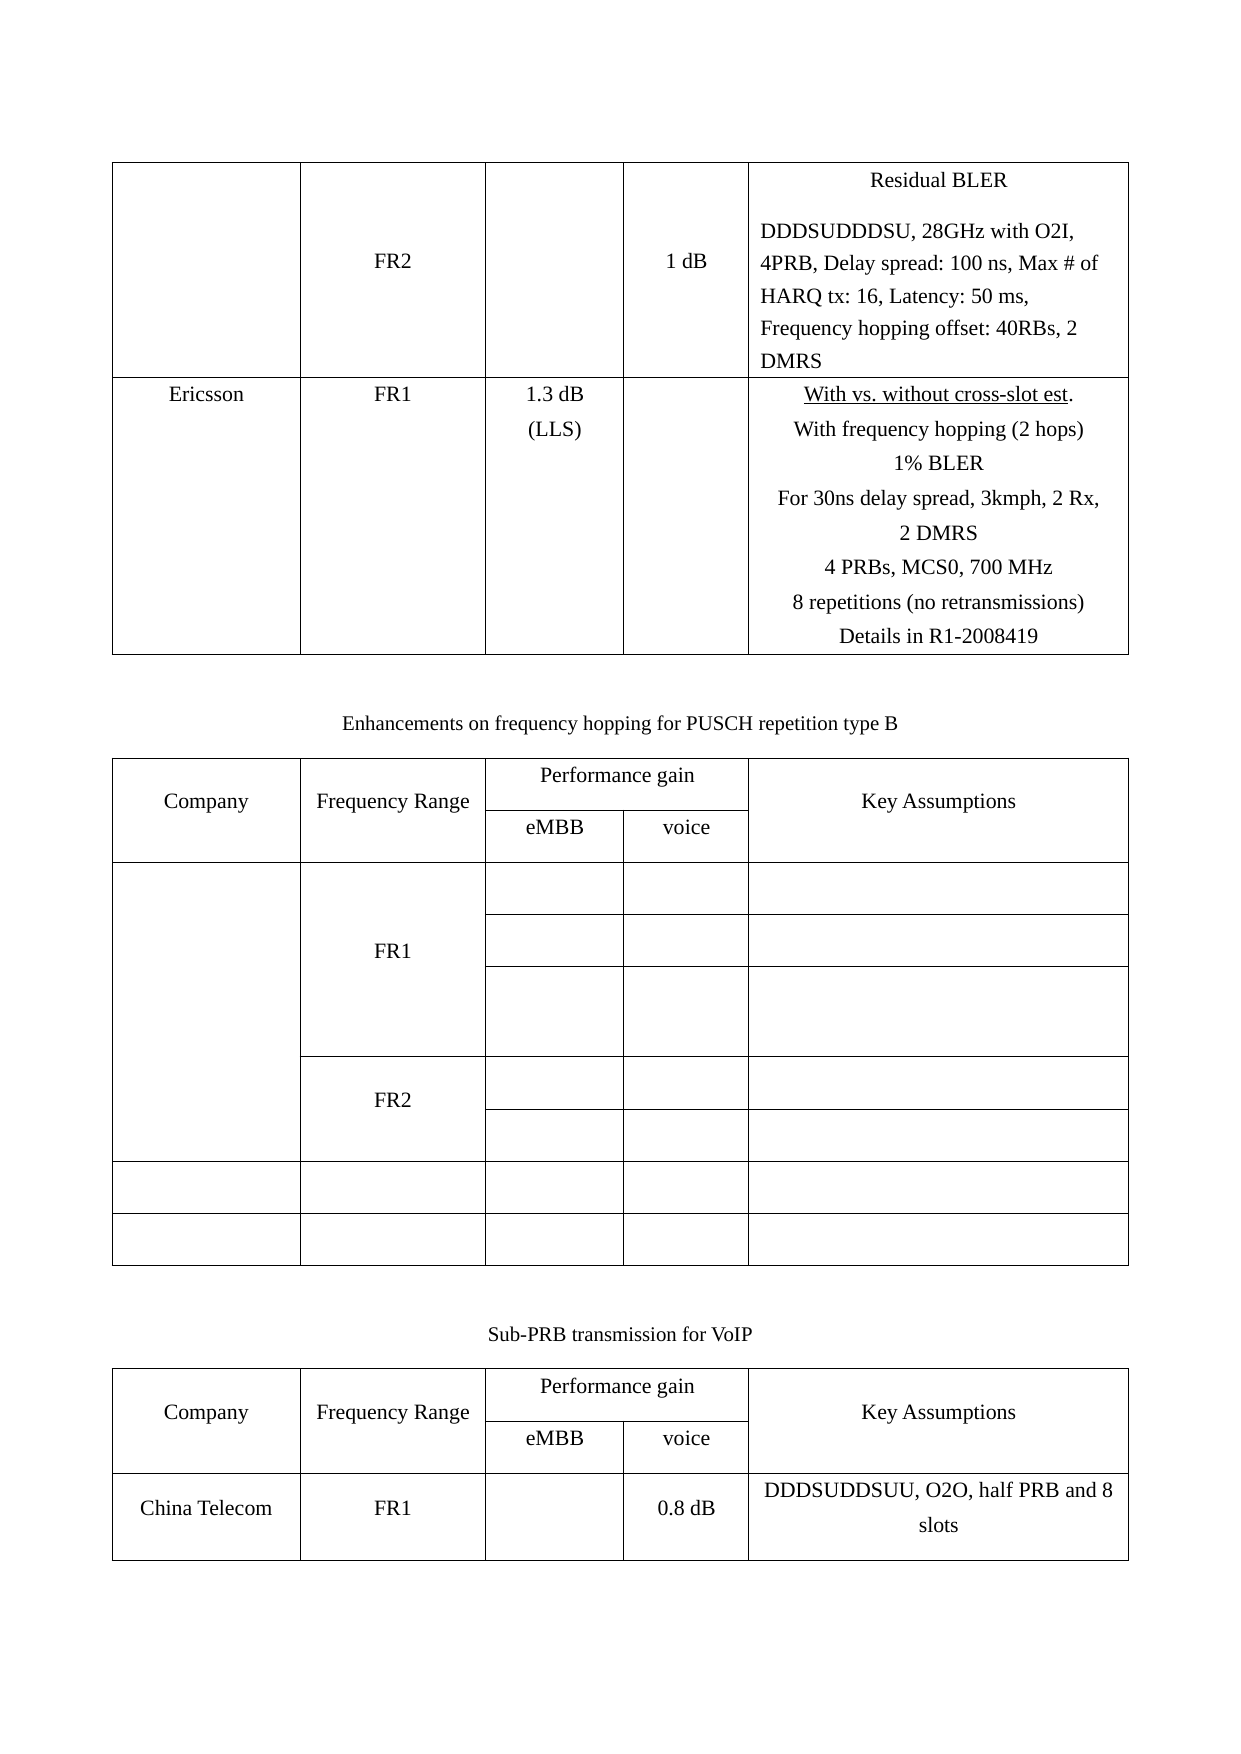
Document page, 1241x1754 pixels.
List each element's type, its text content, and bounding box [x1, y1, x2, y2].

table_cell voice [624, 1422, 748, 1473]
table_cell [113, 1214, 300, 1265]
table_cell [749, 1057, 1128, 1108]
table_cell [624, 1162, 748, 1213]
text Sub-PRB transmission for VoIP [112, 1317, 1128, 1350]
table_cell [301, 1162, 485, 1213]
table_header Company [113, 759, 300, 862]
table_cell [624, 378, 748, 654]
table_header Frequency Range [301, 1369, 485, 1473]
table_cell [486, 863, 623, 914]
table_cell [486, 1110, 623, 1161]
table_cell voice [624, 811, 748, 862]
table_cell [486, 163, 623, 377]
table_cell [624, 1214, 748, 1265]
table_cell [486, 1214, 623, 1265]
table_cell [749, 967, 1128, 1056]
table_cell FR1 [301, 1474, 485, 1560]
table_cell [486, 967, 623, 1056]
table_cell [486, 1474, 623, 1560]
table_cell [113, 1162, 300, 1213]
text Enhancements on frequency hopping for PUSCH repetition type B [112, 706, 1128, 739]
table_header Performance gain [486, 1369, 748, 1421]
table_cell [113, 863, 300, 1161]
table_header Performance gain [486, 759, 748, 809]
table_cell eMBB [486, 811, 623, 862]
table_header Company [113, 1369, 300, 1473]
table_header Key Assumptions [749, 759, 1128, 862]
table_cell [749, 1214, 1128, 1265]
table_cell FR2 [301, 163, 485, 377]
table_cell With vs. without cross-slot est. With frequency hopping (2 hops) 1% BLER For 30ns delay spread, 3kmph, 2 Rx, 2 DMRS 4 PRBs, MCS0, 700 MHz 8 repetitions (no retransmissions) Details in R1-2008419 [749, 378, 1128, 654]
table_cell [624, 863, 748, 914]
table_cell Ericsson [113, 378, 300, 654]
table_cell FR1 [301, 378, 485, 654]
table_cell [749, 863, 1128, 914]
table_cell 0.8 dB [624, 1474, 748, 1560]
table_header Key Assumptions [749, 1369, 1128, 1473]
table_cell [624, 967, 748, 1056]
table_cell [486, 1162, 623, 1213]
table_cell [624, 1110, 748, 1161]
table_cell [486, 915, 623, 966]
table_cell [624, 1057, 748, 1108]
table_cell FR1 [301, 863, 485, 1056]
table_cell [749, 1162, 1128, 1213]
table_cell [749, 1110, 1128, 1161]
table_cell FR2 [301, 1057, 485, 1161]
table_header Frequency Range [301, 759, 485, 862]
table_cell [486, 1057, 623, 1108]
table_cell DDDSUDDSUU, O2O, half PRB and 8 slots [749, 1474, 1128, 1560]
table_cell [624, 915, 748, 966]
table_cell eMBB [486, 1422, 623, 1473]
table_cell China Telecom [113, 1474, 300, 1560]
table_cell 1.3 dB (LLS) [486, 378, 623, 654]
table_cell 1 dB [624, 163, 748, 377]
table_cell Residual BLER DDDSUDDDSU, 28GHz with O2I, 4PRB, Delay spread: 100 ns, Max # of HARQ tx: 16, Latency: 50 ms, Frequency hopping offset: 40RBs, 2 DMRS [749, 163, 1128, 377]
table_cell [301, 1214, 485, 1265]
table_cell [749, 915, 1128, 966]
